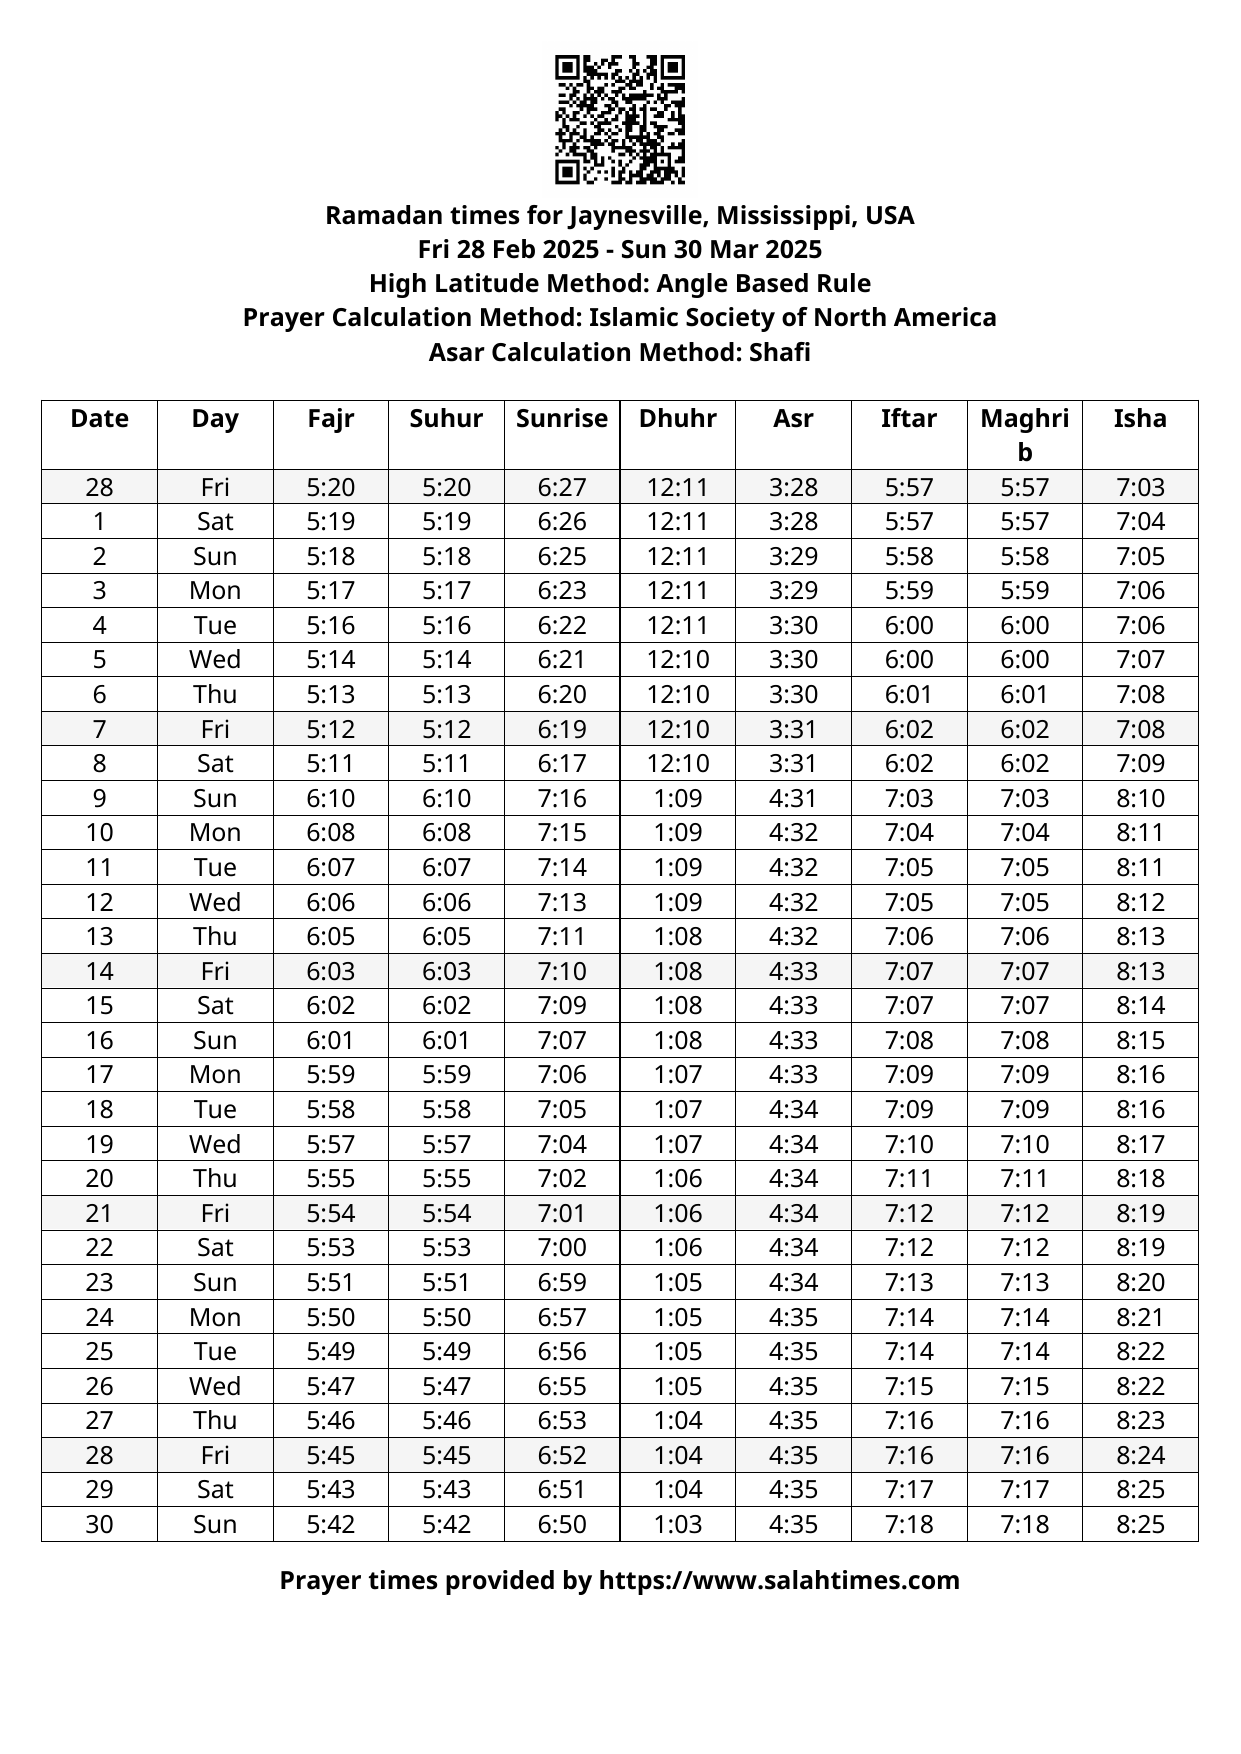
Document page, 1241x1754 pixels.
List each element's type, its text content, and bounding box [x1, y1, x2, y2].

table_cell 1:08 [621, 1023, 735, 1057]
table_cell 5:54 [389, 1196, 504, 1229]
table_cell 6:03 [274, 954, 388, 987]
table_cell 5:51 [274, 1265, 388, 1299]
table_cell 7:12 [852, 1231, 967, 1264]
table_cell 8:21 [1083, 1300, 1198, 1333]
table_cell 7:14 [852, 1334, 967, 1368]
table_cell 1:06 [621, 1196, 735, 1229]
table_cell 7:01 [505, 1196, 619, 1229]
table_cell 7:10 [852, 1127, 967, 1160]
table_cell Mon [158, 816, 273, 849]
table_cell 8:20 [1083, 1265, 1198, 1299]
table_cell 6:07 [389, 850, 504, 884]
table_cell 23 [42, 1265, 157, 1299]
table_cell 7:14 [968, 1334, 1082, 1368]
table_cell 13 [42, 919, 157, 953]
table_cell 8:17 [1083, 1127, 1198, 1160]
table_cell 1:04 [621, 1438, 735, 1472]
table_cell 4:35 [736, 1404, 851, 1437]
table_cell Fri [158, 1196, 273, 1229]
table_cell 5:13 [389, 677, 504, 711]
table_cell 5:49 [274, 1334, 388, 1368]
table_cell Thu [158, 919, 273, 953]
table_cell 3 [42, 574, 157, 607]
table_cell 5:57 [389, 1127, 504, 1160]
table_cell 6:55 [505, 1369, 619, 1402]
table_cell 12 [42, 885, 157, 918]
table_cell 6:27 [505, 470, 619, 503]
table_cell 7:07 [852, 954, 967, 987]
table_cell 8:22 [1083, 1334, 1198, 1368]
table_cell 8:11 [1083, 816, 1198, 849]
table_cell 4:35 [736, 1369, 851, 1402]
table_cell 6:02 [389, 989, 504, 1022]
table_cell 7:16 [852, 1438, 967, 1472]
table_cell 4:32 [736, 816, 851, 849]
text Prayer Calculation Method: Islamic Society of North America [42, 300, 1198, 334]
table_cell 12:10 [621, 712, 735, 745]
text Ramadan times for Jaynesville, Mississippi, USA [42, 198, 1198, 232]
table_cell 12:11 [621, 504, 735, 538]
table_cell 6:50 [505, 1507, 619, 1541]
table_cell 5:49 [389, 1334, 504, 1368]
picture [542, 41, 699, 198]
table_header Isha [1083, 401, 1198, 469]
table_cell 8:11 [1083, 850, 1198, 884]
table_cell 6:53 [505, 1404, 619, 1437]
table_cell 7:04 [852, 816, 967, 849]
table_cell 4:32 [736, 885, 851, 918]
table_cell Fri [158, 954, 273, 987]
table_cell 6:10 [274, 781, 388, 814]
table_cell 5:54 [274, 1196, 388, 1229]
table_cell 8:25 [1083, 1473, 1198, 1506]
table_cell 9 [42, 781, 157, 814]
table_cell 3:29 [736, 574, 851, 607]
table_cell 5:53 [274, 1231, 388, 1264]
table_cell 7:17 [852, 1473, 967, 1506]
table_cell 7:05 [852, 885, 967, 918]
table_cell 5:57 [274, 1127, 388, 1160]
table_cell Sat [158, 1473, 273, 1506]
text High Latitude Method: Angle Based Rule [42, 266, 1198, 300]
table_cell 30 [42, 1507, 157, 1541]
table_cell 1 [42, 504, 157, 538]
table_cell 4:34 [736, 1265, 851, 1299]
table_cell 4:35 [736, 1334, 851, 1368]
table_cell 4:35 [736, 1300, 851, 1333]
table_cell 7:14 [505, 850, 619, 884]
table_cell 3:31 [736, 746, 851, 780]
table_cell 6:02 [274, 989, 388, 1022]
table_cell 5:51 [389, 1265, 504, 1299]
table_cell 7:13 [968, 1265, 1082, 1299]
table_header Asr [736, 401, 851, 469]
table_cell 17 [42, 1058, 157, 1091]
table_cell 5:57 [852, 470, 967, 503]
table_cell Sun [158, 1507, 273, 1541]
table_cell 5:12 [389, 712, 504, 745]
table_cell 12:11 [621, 574, 735, 607]
table_cell 8:24 [1083, 1438, 1198, 1472]
table_cell Fri [158, 470, 273, 503]
table_cell 1:06 [621, 1161, 735, 1195]
table_cell 6 [42, 677, 157, 711]
table_cell 1:07 [621, 1092, 735, 1126]
table_cell Sat [158, 746, 273, 780]
text Fri 28 Feb 2025 - Sun 30 Mar 2025 [42, 232, 1198, 266]
table_cell 8:12 [1083, 885, 1198, 918]
table_cell 7:07 [505, 1023, 619, 1057]
table_cell 7:08 [968, 1023, 1082, 1057]
table_cell 4:34 [736, 1196, 851, 1229]
table_cell 5:57 [852, 504, 967, 538]
table_cell Sun [158, 1023, 273, 1057]
table_cell 4:33 [736, 954, 851, 987]
table_cell 8:16 [1083, 1058, 1198, 1091]
table_cell 7:09 [505, 989, 619, 1022]
table_cell Mon [158, 574, 273, 607]
table_header Iftar [852, 401, 967, 469]
table_cell 3:28 [736, 470, 851, 503]
table_cell 4:34 [736, 1092, 851, 1126]
table_cell 1:05 [621, 1369, 735, 1402]
table_cell 6:07 [274, 850, 388, 884]
table_cell 5:12 [274, 712, 388, 745]
table_cell 6:52 [505, 1438, 619, 1472]
table_cell 5:43 [274, 1473, 388, 1506]
table_cell 1:05 [621, 1300, 735, 1333]
table_cell 1:08 [621, 919, 735, 953]
table_cell 7:12 [852, 1196, 967, 1229]
table_cell 6:00 [968, 608, 1082, 642]
table_cell 5:58 [968, 539, 1082, 572]
table_cell 8:10 [1083, 781, 1198, 814]
table_cell Thu [158, 677, 273, 711]
table_cell 5:57 [968, 470, 1082, 503]
table_cell 7:15 [968, 1369, 1082, 1402]
table_cell 6:03 [389, 954, 504, 987]
table_cell 7:05 [505, 1092, 619, 1126]
table_cell 5:58 [274, 1092, 388, 1126]
table_cell 1:07 [621, 1127, 735, 1160]
table_cell 4:31 [736, 781, 851, 814]
table_cell 4:33 [736, 989, 851, 1022]
table_cell 7:05 [968, 885, 1082, 918]
table_cell 5:11 [389, 746, 504, 780]
table_cell 1:05 [621, 1265, 735, 1299]
table_cell 6:17 [505, 746, 619, 780]
table_cell 5:14 [389, 643, 504, 676]
table_cell 28 [42, 1438, 157, 1472]
table_cell 7:18 [968, 1507, 1082, 1541]
table_cell Tue [158, 1092, 273, 1126]
table_cell 6:01 [389, 1023, 504, 1057]
table_cell 4:35 [736, 1473, 851, 1506]
table_cell Wed [158, 643, 273, 676]
table_cell 3:28 [736, 504, 851, 538]
table_cell Thu [158, 1404, 273, 1437]
table_header Maghrib [968, 401, 1082, 469]
table_cell 7:06 [1083, 574, 1198, 607]
table_cell 1:04 [621, 1404, 735, 1437]
table_cell 6:22 [505, 608, 619, 642]
table_cell 10 [42, 816, 157, 849]
table_cell 7:12 [968, 1231, 1082, 1264]
table_cell 6:20 [505, 677, 619, 711]
table_header Date [42, 401, 157, 469]
table_cell 5:11 [274, 746, 388, 780]
table_cell 19 [42, 1127, 157, 1160]
table_cell 5:50 [274, 1300, 388, 1333]
table_cell 6:00 [852, 643, 967, 676]
table_header Suhur [389, 401, 504, 469]
table_cell 8:15 [1083, 1023, 1198, 1057]
table_cell 4:34 [736, 1231, 851, 1264]
table_cell 8:13 [1083, 919, 1198, 953]
table_cell 5:59 [968, 574, 1082, 607]
table_cell 5:55 [274, 1161, 388, 1195]
table_cell 12:11 [621, 539, 735, 572]
table_header Day [158, 401, 273, 469]
table_cell 5:58 [389, 1092, 504, 1126]
table_cell 7:10 [968, 1127, 1082, 1160]
table_cell 26 [42, 1369, 157, 1402]
table_cell 24 [42, 1300, 157, 1333]
table_cell Sun [158, 1265, 273, 1299]
table_cell 7:03 [1083, 470, 1198, 503]
table_cell 5:45 [389, 1438, 504, 1472]
table_cell 7:11 [852, 1161, 967, 1195]
table_cell 7:15 [505, 816, 619, 849]
table_cell 6:00 [968, 643, 1082, 676]
table_cell 7:14 [968, 1300, 1082, 1333]
table_cell 12:11 [621, 470, 735, 503]
table_cell 6:51 [505, 1473, 619, 1506]
table_cell 4:32 [736, 919, 851, 953]
table_cell 16 [42, 1023, 157, 1057]
table_cell 8:16 [1083, 1092, 1198, 1126]
table_cell 5:59 [274, 1058, 388, 1091]
table_cell 5:16 [274, 608, 388, 642]
table_cell 7:07 [1083, 643, 1198, 676]
table_header Dhuhr [621, 401, 735, 469]
table_cell 1:09 [621, 781, 735, 814]
table_cell 6:21 [505, 643, 619, 676]
table_cell 6:06 [389, 885, 504, 918]
table_cell 7:03 [852, 781, 967, 814]
table_cell Wed [158, 1369, 273, 1402]
table_cell 7:16 [968, 1438, 1082, 1472]
table_cell Mon [158, 1058, 273, 1091]
table_cell 7:07 [968, 989, 1082, 1022]
table_cell 7:09 [1083, 746, 1198, 780]
table_cell 5:17 [389, 574, 504, 607]
table_cell 1:08 [621, 954, 735, 987]
table_cell 6:01 [852, 677, 967, 711]
table_cell 8:19 [1083, 1196, 1198, 1229]
table_cell 22 [42, 1231, 157, 1264]
table_cell 7:17 [968, 1473, 1082, 1506]
table_cell 12:10 [621, 746, 735, 780]
table_cell 7:09 [852, 1092, 967, 1126]
table_cell Fri [158, 1438, 273, 1472]
table_cell 7:08 [1083, 677, 1198, 711]
table_cell 5:50 [389, 1300, 504, 1333]
table_cell 7:05 [852, 850, 967, 884]
table_cell 4:33 [736, 1023, 851, 1057]
table_cell 7:11 [968, 1161, 1082, 1195]
table_cell 5:17 [274, 574, 388, 607]
table_cell Sat [158, 504, 273, 538]
table_cell 5:55 [389, 1161, 504, 1195]
table_cell 27 [42, 1404, 157, 1437]
table_cell 7:18 [852, 1507, 967, 1541]
table_cell 5:57 [968, 504, 1082, 538]
table_cell 7:07 [968, 954, 1082, 987]
table_cell 4 [42, 608, 157, 642]
table_cell 7:00 [505, 1231, 619, 1264]
table_cell 4:32 [736, 850, 851, 884]
table_cell 7:03 [968, 781, 1082, 814]
table_cell 6:05 [389, 919, 504, 953]
table_cell 4:33 [736, 1058, 851, 1091]
table_cell 7:16 [968, 1404, 1082, 1437]
table_cell 6:06 [274, 885, 388, 918]
table_cell 5:53 [389, 1231, 504, 1264]
table_cell 3:29 [736, 539, 851, 572]
table_cell 5:47 [389, 1369, 504, 1402]
table_cell Tue [158, 850, 273, 884]
table_cell 5:45 [274, 1438, 388, 1472]
text Prayer times provided by https://www.salahtimes.com [42, 1563, 1198, 1597]
table_cell 7:09 [968, 1092, 1082, 1126]
table_cell 5:16 [389, 608, 504, 642]
table_cell 12:10 [621, 677, 735, 711]
table_cell 6:02 [852, 746, 967, 780]
table_cell 1:09 [621, 816, 735, 849]
table_cell 4:34 [736, 1127, 851, 1160]
table_cell 7:09 [968, 1058, 1082, 1091]
table_cell 21 [42, 1196, 157, 1229]
table_cell 1:09 [621, 885, 735, 918]
table_cell 29 [42, 1473, 157, 1506]
table_cell 1:09 [621, 850, 735, 884]
table_cell 5:14 [274, 643, 388, 676]
table_cell 3:30 [736, 677, 851, 711]
table_cell 12:11 [621, 608, 735, 642]
table_cell 7:16 [852, 1404, 967, 1437]
table_cell 6:59 [505, 1265, 619, 1299]
table_cell 5:19 [389, 504, 504, 538]
table_cell 12:10 [621, 643, 735, 676]
table_cell 6:01 [968, 677, 1082, 711]
table_cell 5:13 [274, 677, 388, 711]
table_cell 5:42 [274, 1507, 388, 1541]
table_cell 8:19 [1083, 1231, 1198, 1264]
table_cell 6:02 [852, 712, 967, 745]
table_cell 7:16 [505, 781, 619, 814]
table_cell 18 [42, 1092, 157, 1126]
table_cell 5:46 [389, 1404, 504, 1437]
table_cell 7:10 [505, 954, 619, 987]
table_cell Mon [158, 1300, 273, 1333]
table_cell 8:23 [1083, 1404, 1198, 1437]
table_cell 4:34 [736, 1161, 851, 1195]
table_cell Sat [158, 989, 273, 1022]
table_cell 1:04 [621, 1473, 735, 1506]
table_cell 7:13 [505, 885, 619, 918]
table_cell 7:07 [852, 989, 967, 1022]
table_cell 7:13 [852, 1265, 967, 1299]
table_cell 6:01 [274, 1023, 388, 1057]
table_cell 6:05 [274, 919, 388, 953]
table_cell 7:08 [852, 1023, 967, 1057]
table_cell 3:31 [736, 712, 851, 745]
table_cell 7:05 [968, 850, 1082, 884]
text Asar Calculation Method: Shafi [42, 334, 1198, 368]
table_cell Thu [158, 1161, 273, 1195]
table_cell 11 [42, 850, 157, 884]
table_cell 15 [42, 989, 157, 1022]
table_cell 28 [42, 470, 157, 503]
table_cell 6:02 [968, 746, 1082, 780]
table_cell 5:19 [274, 504, 388, 538]
table_cell 6:00 [852, 608, 967, 642]
table_cell 5:59 [389, 1058, 504, 1091]
table_cell 6:23 [505, 574, 619, 607]
table_cell 14 [42, 954, 157, 987]
table_cell 4:35 [736, 1438, 851, 1472]
table_cell 7:06 [968, 919, 1082, 953]
table_cell 6:25 [505, 539, 619, 572]
table_cell 20 [42, 1161, 157, 1195]
table_cell 7:06 [1083, 608, 1198, 642]
table_cell 6:56 [505, 1334, 619, 1368]
table_cell 5:42 [389, 1507, 504, 1541]
table_cell 5:47 [274, 1369, 388, 1402]
table_cell 5:18 [274, 539, 388, 572]
table_cell 6:08 [389, 816, 504, 849]
table_cell Wed [158, 1127, 273, 1160]
table_cell 8 [42, 746, 157, 780]
table_cell 5:43 [389, 1473, 504, 1506]
table_cell 6:10 [389, 781, 504, 814]
table_cell 8:25 [1083, 1507, 1198, 1541]
table_cell Fri [158, 712, 273, 745]
table_cell 8:14 [1083, 989, 1198, 1022]
table_cell 1:06 [621, 1231, 735, 1264]
table_cell 7:06 [505, 1058, 619, 1091]
table_cell Sun [158, 781, 273, 814]
table_cell 3:30 [736, 643, 851, 676]
table_cell 5:20 [389, 470, 504, 503]
table_cell 1:03 [621, 1507, 735, 1541]
table_cell 7:14 [852, 1300, 967, 1333]
table_cell 2 [42, 539, 157, 572]
table_cell 6:57 [505, 1300, 619, 1333]
table_cell 6:19 [505, 712, 619, 745]
table_cell 5:20 [274, 470, 388, 503]
table_header Fajr [274, 401, 388, 469]
table_cell 5:46 [274, 1404, 388, 1437]
table_cell 7:12 [968, 1196, 1082, 1229]
table_cell 5 [42, 643, 157, 676]
table_cell 6:26 [505, 504, 619, 538]
table_cell 7:04 [968, 816, 1082, 849]
table_cell 8:22 [1083, 1369, 1198, 1402]
table_cell Tue [158, 1334, 273, 1368]
table_cell 3:30 [736, 608, 851, 642]
table_cell 7:06 [852, 919, 967, 953]
table_cell 7 [42, 712, 157, 745]
table_cell 8:13 [1083, 954, 1198, 987]
table_cell 8:18 [1083, 1161, 1198, 1195]
table_cell 7:09 [852, 1058, 967, 1091]
table_cell 6:08 [274, 816, 388, 849]
table_cell 5:59 [852, 574, 967, 607]
table_cell 1:05 [621, 1334, 735, 1368]
table_cell Wed [158, 885, 273, 918]
table_cell 7:11 [505, 919, 619, 953]
table_cell 6:02 [968, 712, 1082, 745]
table_cell 7:04 [505, 1127, 619, 1160]
table_cell 1:08 [621, 989, 735, 1022]
table_cell Sun [158, 539, 273, 572]
table_cell 5:58 [852, 539, 967, 572]
table_cell 1:07 [621, 1058, 735, 1091]
table_cell 7:08 [1083, 712, 1198, 745]
table_cell Tue [158, 608, 273, 642]
table_cell 7:05 [1083, 539, 1198, 572]
table_cell 5:18 [389, 539, 504, 572]
table_cell 7:02 [505, 1161, 619, 1195]
table_cell 4:35 [736, 1507, 851, 1541]
table_header Sunrise [505, 401, 619, 469]
table_cell 7:15 [852, 1369, 967, 1402]
table_cell 7:04 [1083, 504, 1198, 538]
table_cell 25 [42, 1334, 157, 1368]
table_cell Sat [158, 1231, 273, 1264]
